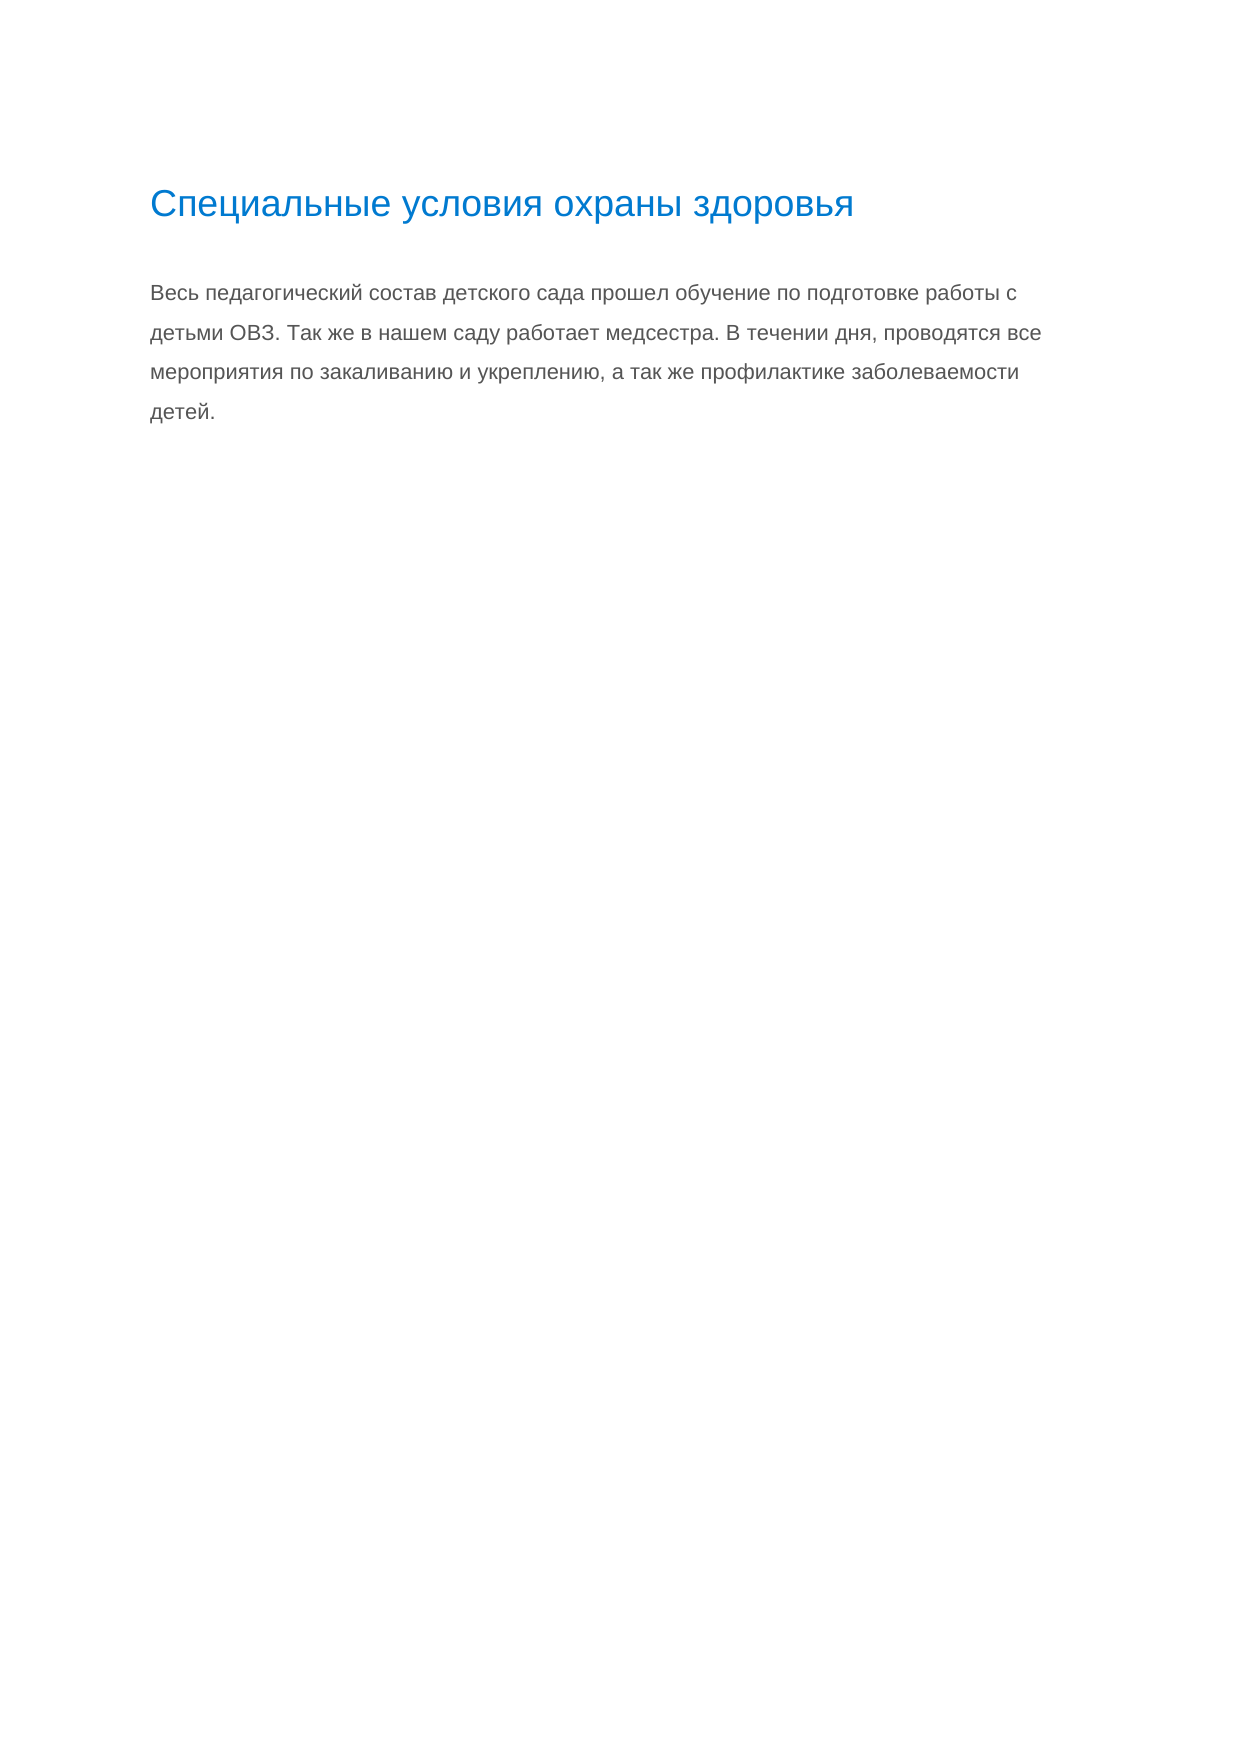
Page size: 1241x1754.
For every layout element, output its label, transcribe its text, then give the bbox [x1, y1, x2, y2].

text Весь педагогический состав детского сада прошел обучение по подготовке работы с детьми ОВЗ. Так же в нашем саду работает медсестра. В течении дня, проводятся все мероприятия по закаливанию и укреплению, а так же профилактике заболеваемости детей. [150, 280, 1090, 424]
text Специальные условия охраны здоровья [150, 181, 1090, 224]
